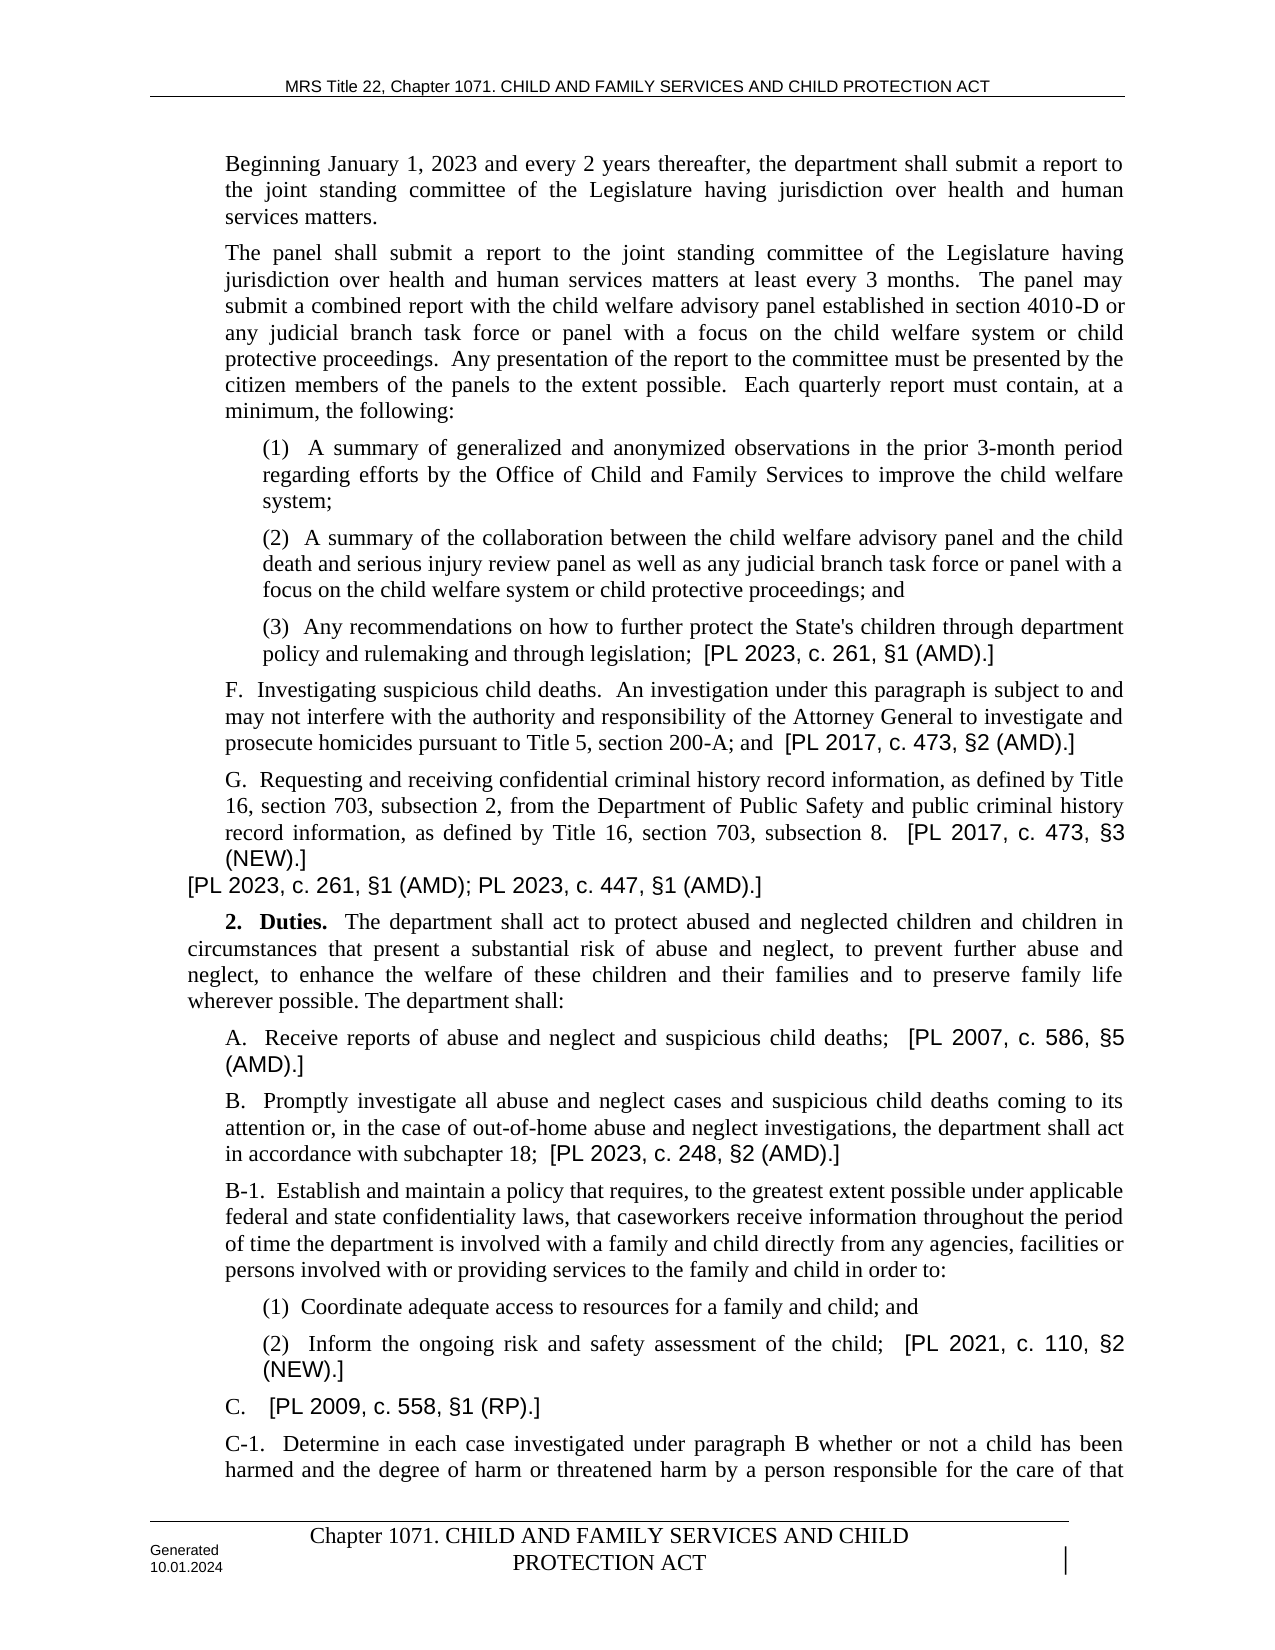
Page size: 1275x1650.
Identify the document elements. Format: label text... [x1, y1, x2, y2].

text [225, 150, 1125, 229]
text 2. Duties. The department shall act to protect abused and neglected children and children in circumstances that present a substantial risk of abuse and neglect, to prevent further abuse and neglect, to enhance the welfare of these children and their families and to preserve family life wherever possible. The department shall: [187, 908, 1125, 1014]
text C. [PL 2009, c. 558, §1 (RP).] [225, 1393, 1125, 1419]
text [225, 1430, 1125, 1482]
text (2) A summary of the collaboration between the child welfare advisory panel and the child death and serious injury review panel as well as any judicial branch task force or panel with a focus on the child welfare system or child protective proceedings; and [262, 524, 1125, 603]
text (2) Inform the ongoing risk and safety assessment of the child; [PL 2021, c. 110, §2 (NEW).] [262, 1330, 1125, 1382]
text B-1. Establish and maintain a policy that requires, to the greatest extent possible under applicable federal and state confidentiality laws, that caseworkers receive information throughout the period of time the department is involved with a family and child directly from any agencies, facilities or persons involved with or providing services to the family and child in order to: [225, 1177, 1125, 1282]
text (1) Coordinate adequate access to resources for a family and child; and [262, 1293, 1125, 1319]
text (1) A summary of generalized and anonymized observations in the prior 3-month period regarding efforts by the Office of Child and Family Services to improve the child welfare system; [262, 434, 1125, 513]
text A. Receive reports of abuse and neglect and suspicious child deaths; [PL 2007, c. 586, §5 (AMD).] [225, 1024, 1125, 1077]
text (3) Any recommendations on how to further protect the State's children through department policy and rulemaking and through legislation; [PL 2023, c. 261, §1 (AMD).] [262, 613, 1125, 666]
text [PL 2023, c. 261, §1 (AMD); PL 2023, c. 447, §1 (AMD).] [187, 872, 1125, 898]
text G. Requesting and receiving confidential criminal history record information, as defined by Title 16, section 703, subsection 2, from the Department of Public Safety and public criminal history record information, as defined by Title 16, section 703, subsection 8. [PL 2017, c. 473, §3 (NEW).] [225, 766, 1125, 872]
text B. Promptly investigate all abuse and neglect cases and suspicious child deaths coming to its attention or, in the case of out-of-home abuse and neglect investigations, the department shall act in accordance with subchapter 18; [PL 2023, c. 248, §2 (AMD).] [225, 1087, 1125, 1167]
text F. Investigating suspicious child deaths. An investigation under this paragraph is subject to and may not interfere with the authority and responsibility of the Attorney General to investigate and prosecute homicides pursuant to Title 5, section 200‑A; and [PL 2017, c. 473, §2 (AMD).] [225, 677, 1125, 756]
text The panel shall submit a report to the joint standing committee of the Legislature having jurisdiction over health and human services matters at least every 3 months. The panel may submit a combined report with the child welfare advisory panel established in section 4010‑D or any judicial branch task force or panel with a focus on the child welfare system or child protective proceedings. Any presentation of the report to the committee must be presented by the citizen members of the panels to the extent possible. Each quarterly report must contain, at a minimum, the following: [225, 239, 1125, 424]
